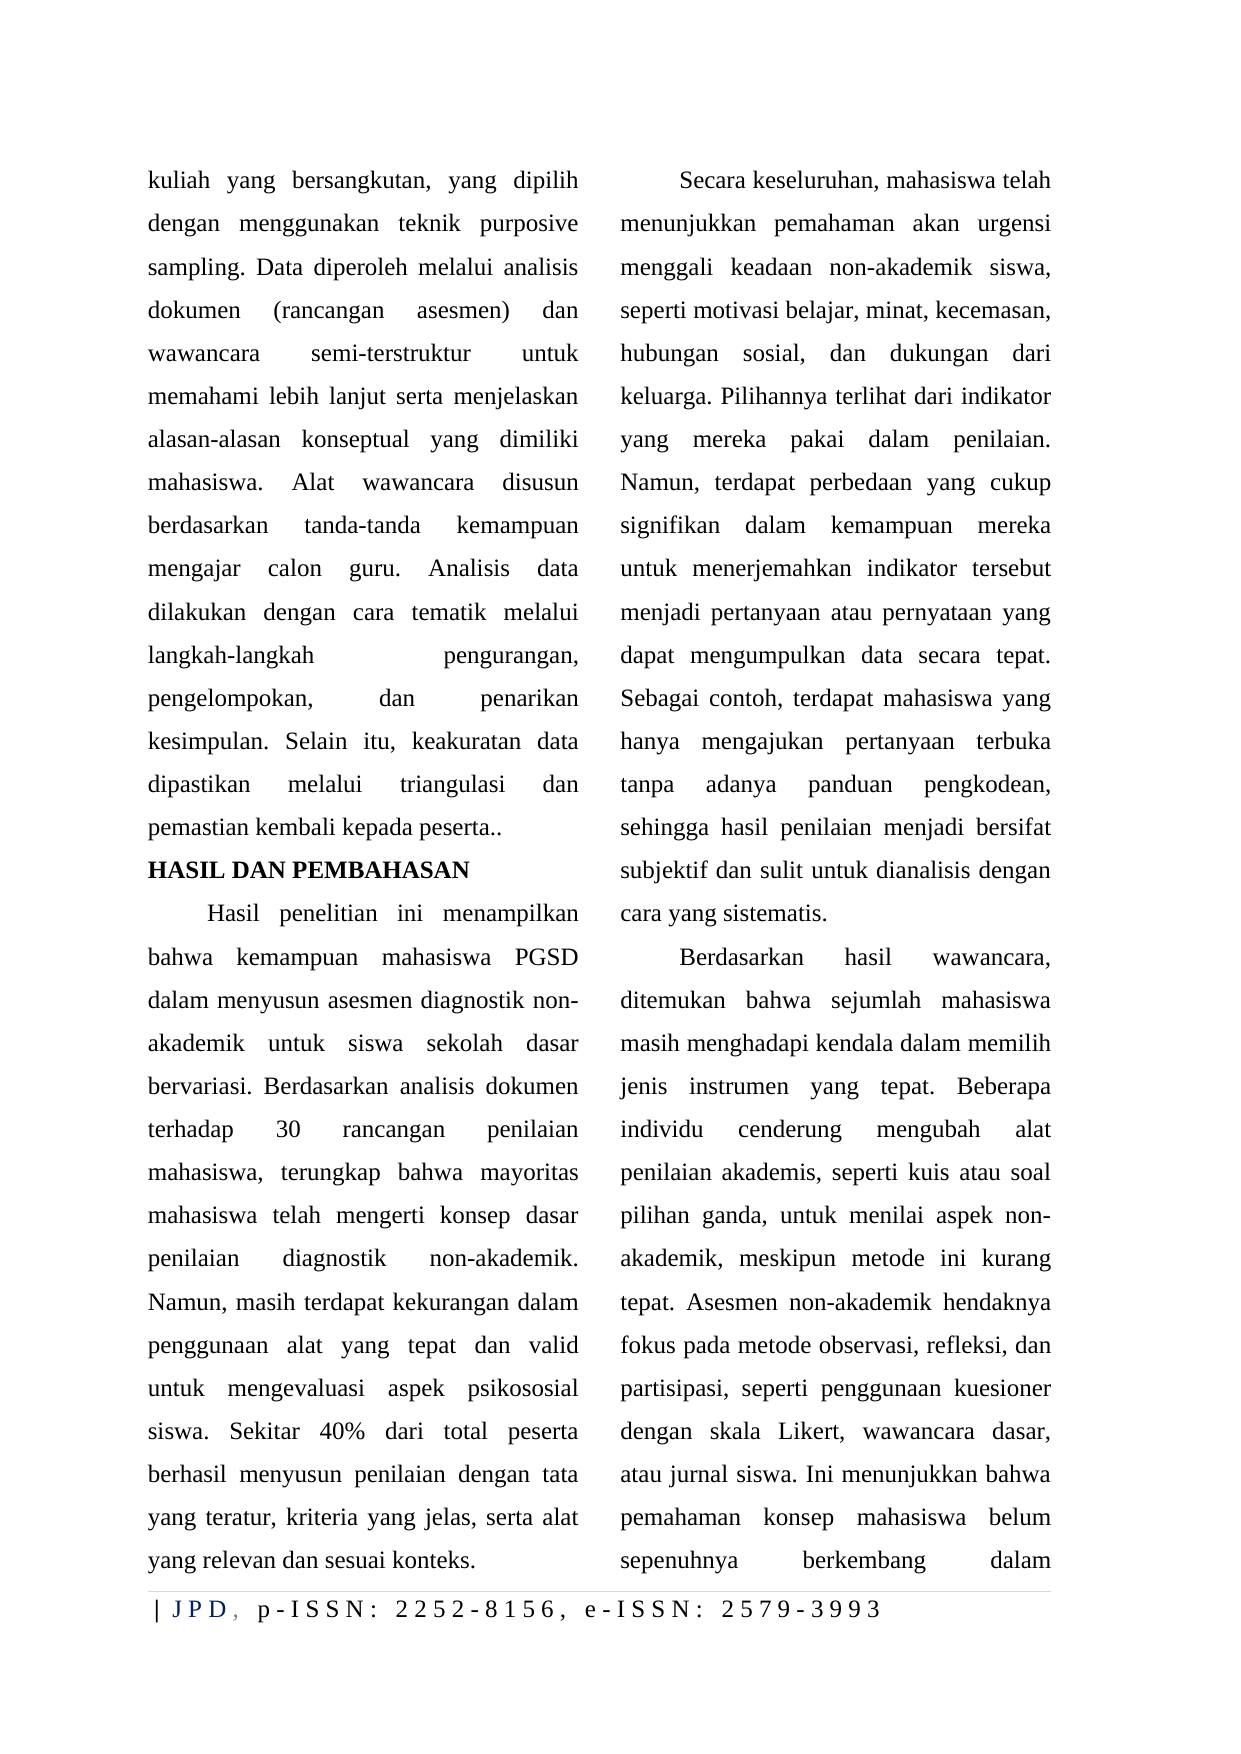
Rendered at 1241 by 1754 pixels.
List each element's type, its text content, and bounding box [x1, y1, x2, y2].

text Secara keseluruhan, mahasiswa telah menunjukkan pemahaman akan urgensi menggali keadaan non-akademik siswa, seperti motivasi belajar, minat, kecemasan, hubungan sosial, dan dukungan dari keluarga. Pilihannya terlihat dari indikator yang mereka pakai dalam penilaian. Namun, terdapat perbedaan yang cukup signifikan dalam kemampuan mereka untuk menerjemahkan indikator tersebut menjadi pertanyaan atau pernyataan yang dapat mengumpulkan data secara tepat. Sebagai contoh, terdapat mahasiswa yang hanya mengajukan pertanyaan terbuka tanpa adanya panduan pengkodean, sehingga hasil penilaian menjadi bersifat subjektif dan sulit untuk dianalisis dengan cara yang sistematis. [620, 165, 1051, 927]
text HASIL DAN PEMBAHASAN [148, 855, 579, 884]
text Hasil penelitian ini menampilkan bahwa kemampuan mahasiswa PGSD dalam menyusun asesmen diagnostik non-akademik untuk siswa sekolah dasar bervariasi. Berdasarkan analisis dokumen terhadap 30 rancangan penilaian mahasiswa, terungkap bahwa mayoritas mahasiswa telah mengerti konsep dasar penilaian diagnostik non-akademik. Namun, masih terdapat kekurangan dalam penggunaan alat yang tepat dan valid untuk mengevaluasi aspek psikososial siswa. Sekitar 40% dari total peserta berhasil menyusun penilaian dengan tata yang teratur, kriteria yang jelas, serta alat yang relevan dan sesuai konteks. [148, 898, 579, 1574]
